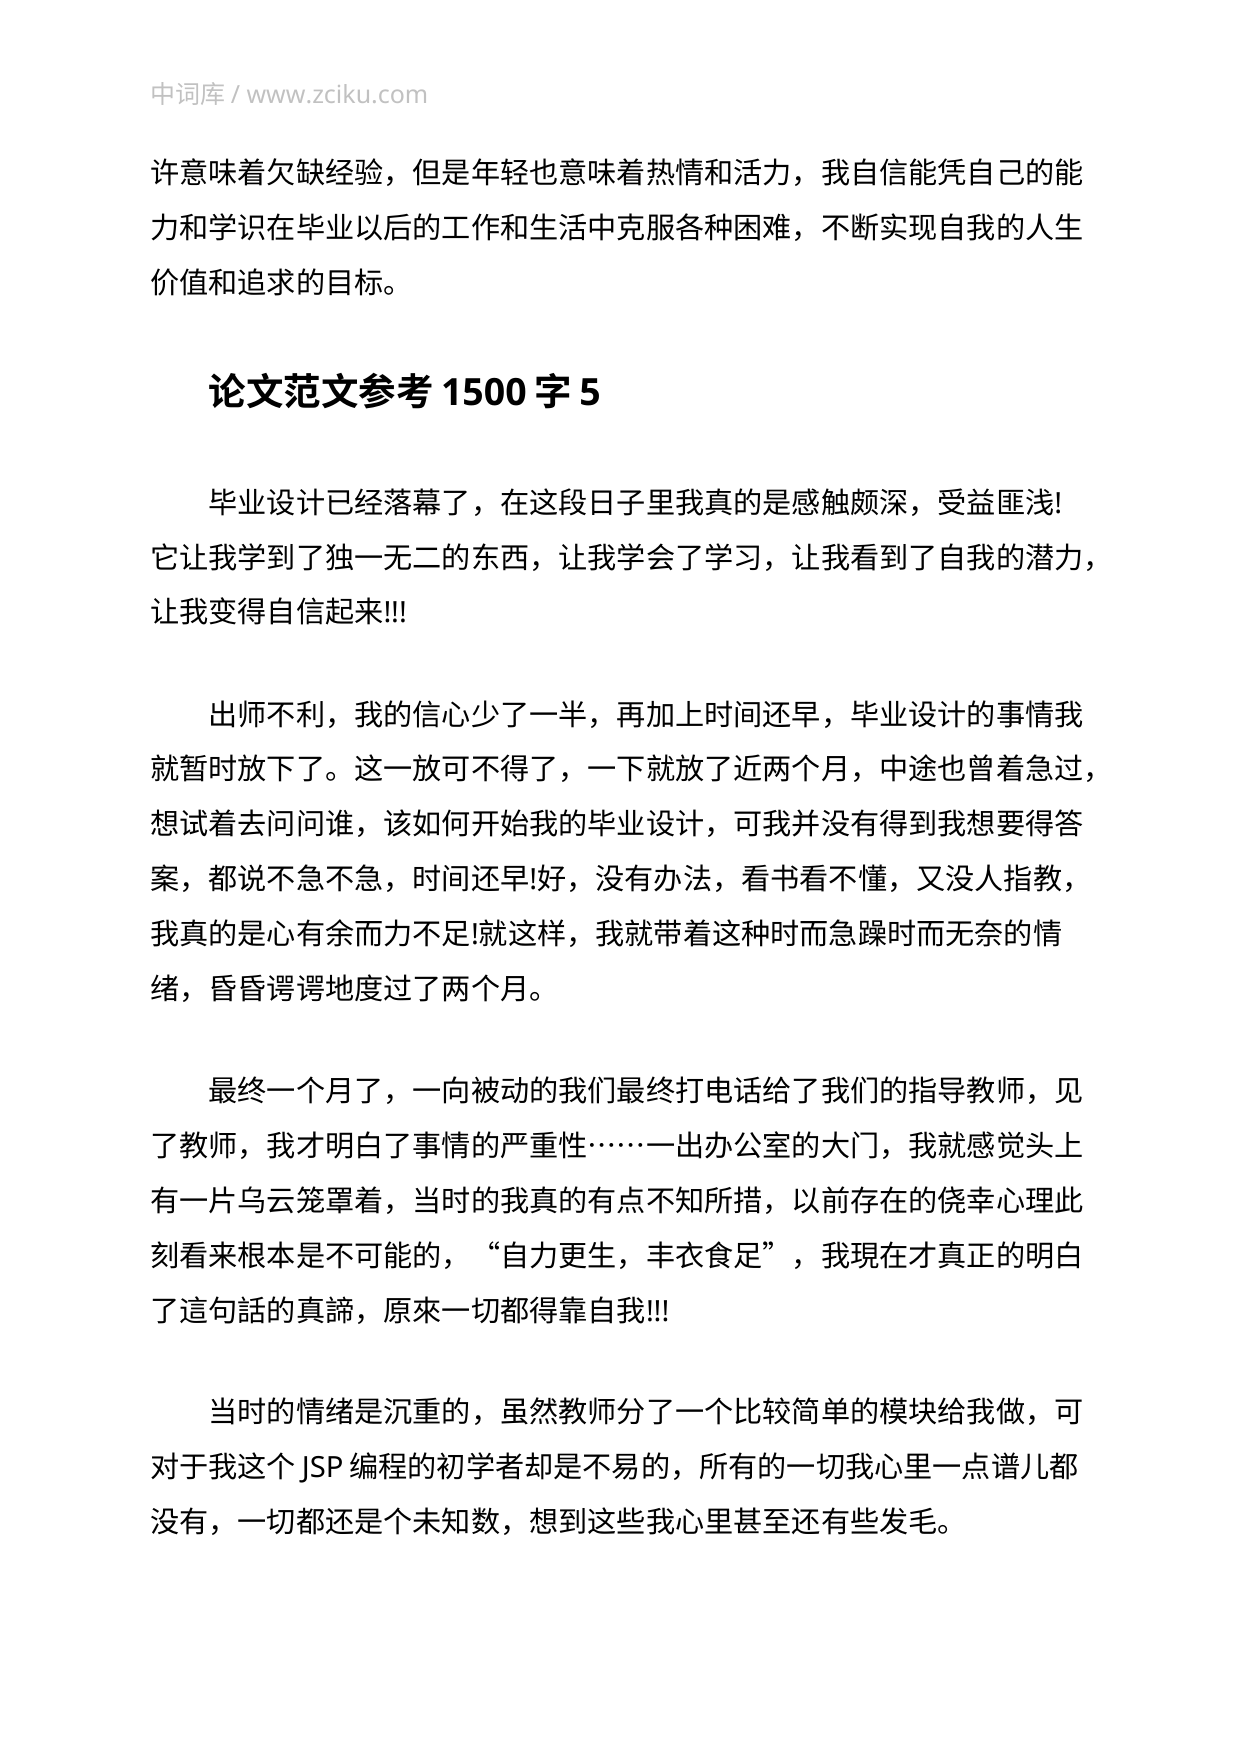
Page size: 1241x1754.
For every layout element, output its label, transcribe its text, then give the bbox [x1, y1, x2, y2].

text 论文范文参考1500字5 [150, 362, 1090, 416]
text 最终一个月了，一向被动的我们最终打电话给了我们的指导教师，见了教师，我才明白了事情的严重性……一出办公室的大门，我就感觉头上有一片乌云笼罩着，当时的我真的有点不知所措，以前存在的侥幸心理此刻看来根本是不可能的，“自力更生，丰衣食足”，我現在才真正的明白了這句話的真諦，原來一切都得靠自我!!! [150, 1067, 1090, 1329]
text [150, 150, 1090, 302]
text 出师不利，我的信心少了一半，再加上时间还早，毕业设计的事情我就暂时放下了。这一放可不得了，一下就放了近两个月，中途也曾着急过，想试着去问问谁，该如何开始我的毕业设计，可我并没有得到我想要得答案，都说不急不急，时间还早!好，没有办法，看书看不懂，又没人指教，我真的是心有余而力不足!就这样，我就带着这种时而急躁时而无奈的情绪，昏昏谔谔地度过了两个月。 [150, 691, 1090, 1008]
text 当时的情绪是沉重的，虽然教师分了一个比较简单的模块给我做，可对于我这个JSP编程的初学者却是不易的，所有的一切我心里一点谱儿都没有，一切都还是个未知数，想到这些我心里甚至还有些发毛。 [150, 1389, 1090, 1541]
text 毕业设计已经落幕了，在这段日子里我真的是感触颇深，受益匪浅!它让我学到了独一无二的东西，让我学会了学习，让我看到了自我的潜力，让我变得自信起来!!! [150, 479, 1090, 631]
